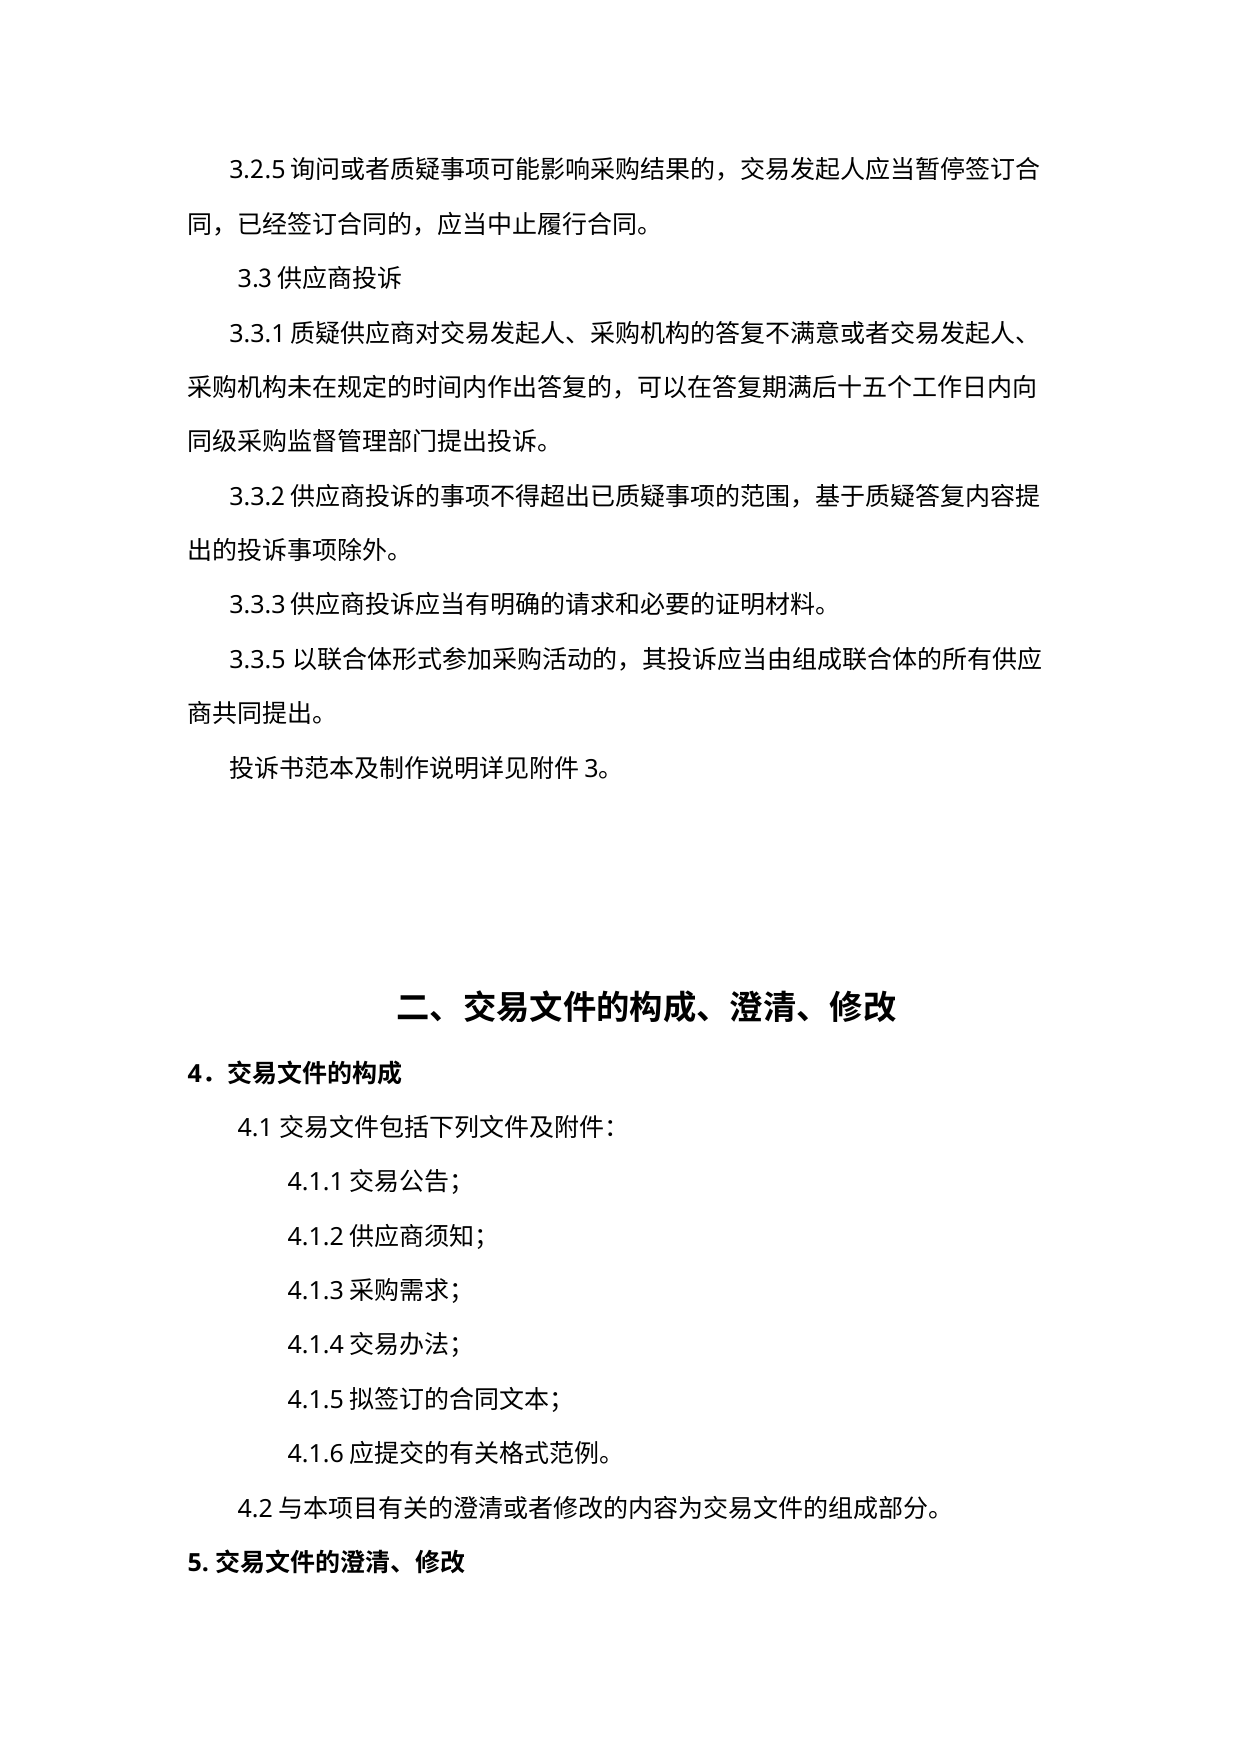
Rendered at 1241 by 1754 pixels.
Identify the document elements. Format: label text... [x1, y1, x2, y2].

text 4.1.6应提交的有关格式范例。 [187, 1434, 1053, 1470]
text 4.1.2供应商须知； [187, 1216, 1053, 1252]
text 二、交易文件的构成、澄清、修改 [187, 981, 1053, 1029]
text 4.1.1交易公告； [187, 1162, 1053, 1198]
text 5. 交易文件的澄清、修改 [187, 1542, 1053, 1579]
text 3.3.3供应商投诉应当有明确的请求和必要的证明材料。 [187, 585, 1053, 621]
text 3.3供应商投诉 [187, 259, 1053, 295]
text 3.3.2供应商投诉的事项不得超出已质疑事项的范围，基于质疑答复内容提出的投诉事项除外。 [187, 476, 1053, 567]
text 4.1.5拟签订的合同文本； [187, 1379, 1053, 1416]
text 4.1.3采购需求； [187, 1271, 1053, 1307]
text 4.1.4交易办法； [187, 1325, 1053, 1361]
text 4.1 交易文件包括下列文件及附件： [187, 1107, 1053, 1144]
text 3.2.5询问或者质疑事项可能影响采购结果的，交易发起人应当暂停签订合同，已经签订合同的，应当中止履行合同。 [187, 150, 1053, 241]
text 投诉书范本及制作说明详见附件3。 [187, 748, 1053, 784]
text 3.3.5 以联合体形式参加采购活动的，其投诉应当由组成联合体的所有供应商共同提出。 [187, 639, 1053, 730]
text 3.3.1质疑供应商对交易发起人、采购机构的答复不满意或者交易发起人、采购机构未在规定的时间内作出答复的，可以在答复期满后十五个工作日内向同级采购监督管理部门提出投诉。 [187, 313, 1053, 458]
text 4.2与本项目有关的澄清或者修改的内容为交易文件的组成部分。 [187, 1488, 1053, 1524]
text 4．交易文件的构成 [187, 1053, 1053, 1089]
